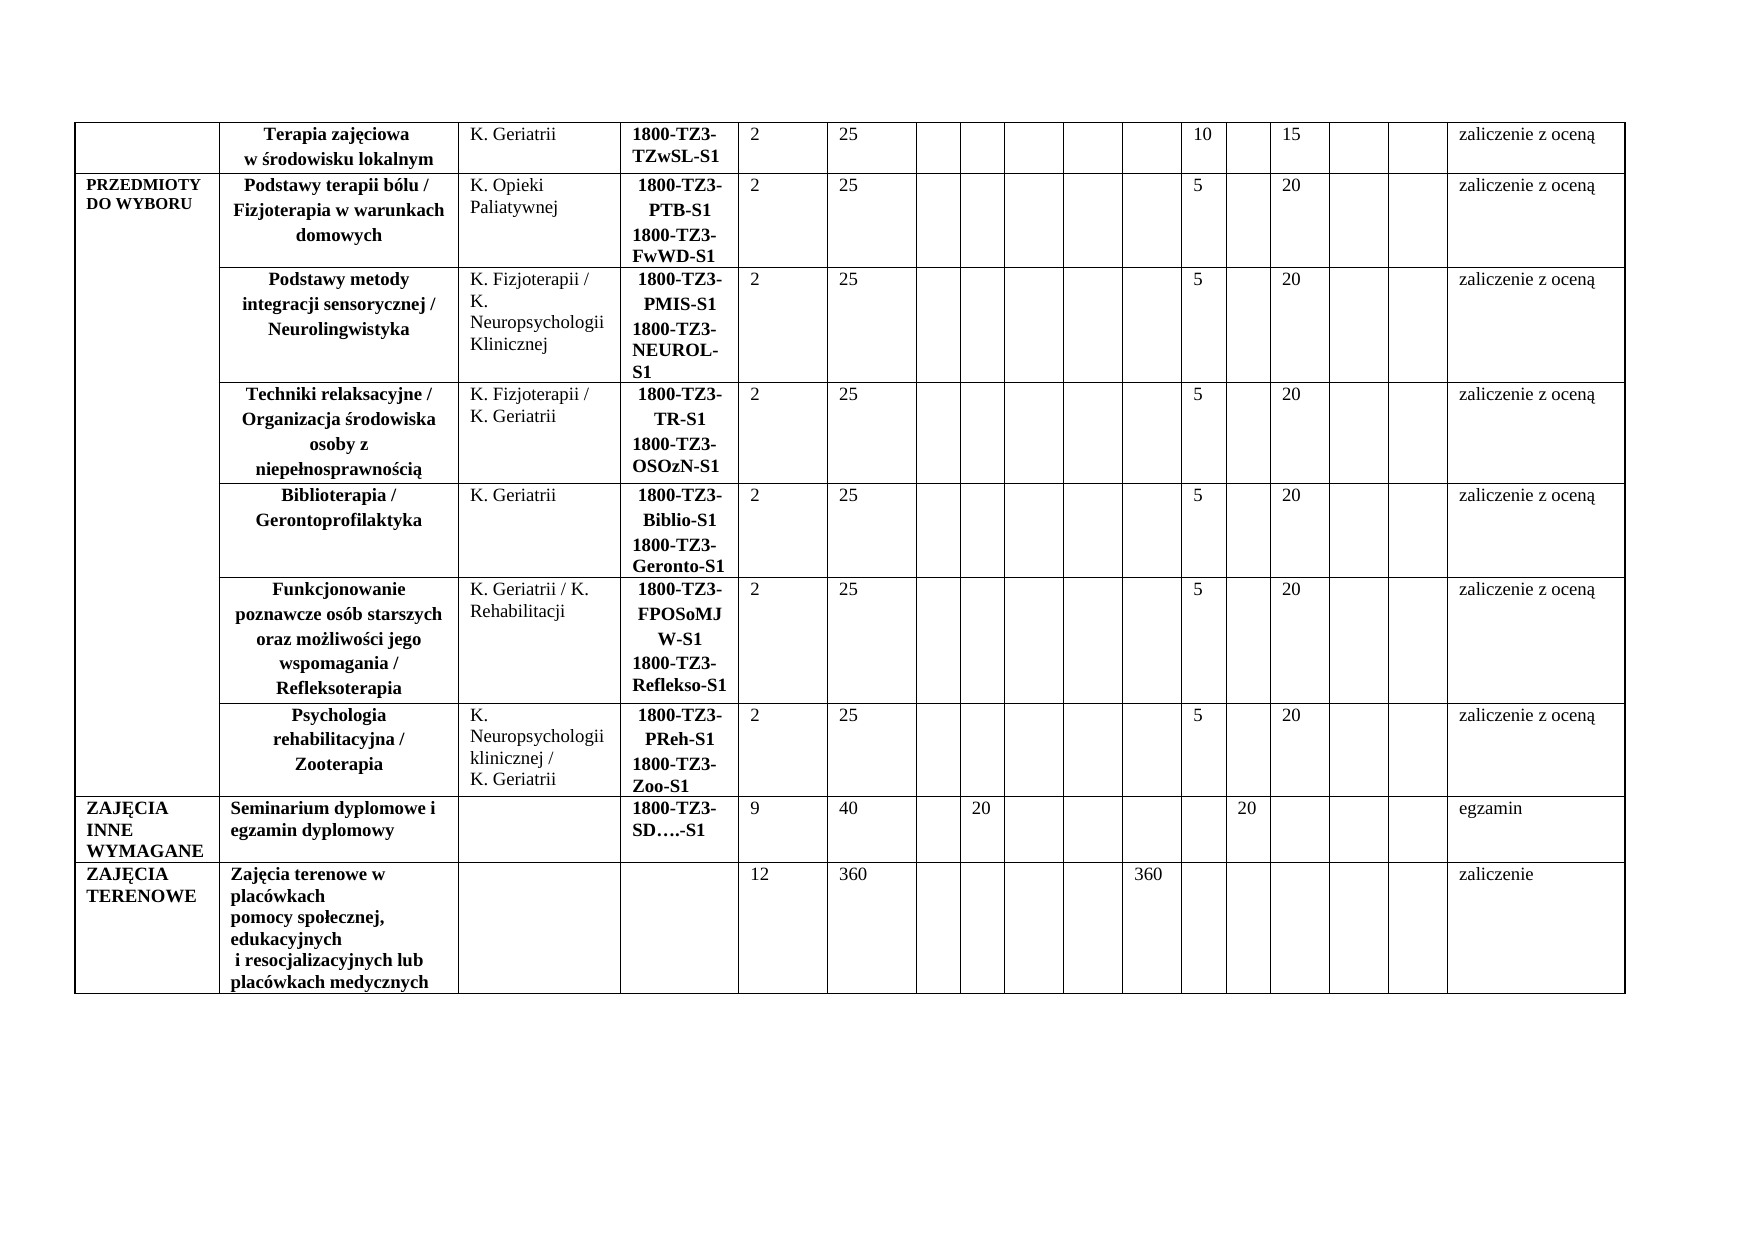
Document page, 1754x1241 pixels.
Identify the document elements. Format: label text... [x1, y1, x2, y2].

table_cell [1123, 268, 1181, 382]
table_cell 5 [1182, 484, 1226, 577]
table_cell 1800-TZ3-PTB-S1 1800-TZ3-FwWD-S1 [621, 174, 738, 267]
table_cell 1800-TZ3-TR-S1 1800-TZ3-OSOzN-S1 [621, 383, 738, 483]
table_cell 20 [1271, 383, 1329, 483]
table_cell 20 [961, 797, 1004, 862]
table_cell [1005, 484, 1063, 577]
table_cell 1800-TZ3-Biblio-S1 1800-TZ3-Geronto-S1 [621, 484, 738, 577]
table_cell 2 [739, 578, 827, 702]
table_cell K. Fizjoterapii / K. Geriatrii [459, 383, 620, 483]
table_cell [1123, 123, 1181, 173]
table_cell [1064, 578, 1122, 702]
table_cell 15 [1271, 123, 1329, 173]
table_cell [1227, 268, 1270, 382]
table_cell [1182, 797, 1226, 862]
table_cell [917, 268, 960, 382]
table_cell ZAJĘCIA INNE WYMAGANE [76, 797, 219, 862]
table_cell [961, 863, 1004, 992]
table_cell [1389, 484, 1447, 577]
table_cell zaliczenie z oceną [1448, 268, 1624, 382]
table_cell [1330, 704, 1388, 796]
table_cell PRZEDMIOTY DO WYBORU [76, 174, 219, 796]
table_cell 5 [1182, 578, 1226, 702]
table_cell [1227, 123, 1270, 173]
table_cell 2 [739, 174, 827, 267]
table_cell [1330, 268, 1388, 382]
table_cell 1800-TZ3-SD….-S1 [621, 797, 738, 862]
table_cell Podstawy terapii bólu / Fizjoterapia w warunkach domowych [220, 174, 458, 267]
table_cell [1330, 797, 1388, 862]
table_cell Terapia zajęciowa w środowisku lokalnym [220, 123, 458, 173]
table_cell [459, 797, 620, 862]
table_cell 360 [1123, 863, 1181, 992]
table_cell 5 [1182, 268, 1226, 382]
table_cell [1005, 578, 1063, 702]
table_cell zaliczenie z oceną [1448, 383, 1624, 483]
table_cell 5 [1182, 704, 1226, 796]
table_cell [1271, 863, 1329, 992]
table_cell 2 [739, 704, 827, 796]
table_cell [961, 383, 1004, 483]
table_cell Techniki relaksacyjne / Organizacja środowiska osoby z niepełnosprawnością [220, 383, 458, 483]
table_cell 2 [739, 484, 827, 577]
table_cell 25 [828, 578, 916, 702]
table_cell [1005, 123, 1063, 173]
table_cell [1389, 578, 1447, 702]
table_cell [1227, 704, 1270, 796]
table_cell [1389, 797, 1447, 862]
table_cell 5 [1182, 174, 1226, 267]
table_cell [961, 704, 1004, 796]
table_cell zaliczenie z oceną [1448, 484, 1624, 577]
table_cell [1123, 484, 1181, 577]
table_cell K. Geriatrii [459, 123, 620, 173]
table_cell 5 [1182, 383, 1226, 483]
table_cell [1005, 383, 1063, 483]
table_cell 360 [828, 863, 916, 992]
table_cell zaliczenie z oceną [1448, 578, 1624, 702]
table_cell [459, 863, 620, 992]
table_cell [621, 863, 738, 992]
table_cell Psychologia rehabilitacyjna / Zooterapia [220, 704, 458, 796]
table_cell [917, 174, 960, 267]
table_cell 20 [1271, 268, 1329, 382]
table_cell egzamin [1448, 797, 1624, 862]
table_cell [1389, 174, 1447, 267]
table_cell Seminarium dyplomowe i egzamin dyplomowy [220, 797, 458, 862]
table_cell [1123, 704, 1181, 796]
table_cell K. Geriatrii / K. Rehabilitacji [459, 578, 620, 702]
table_cell K. Geriatrii [459, 484, 620, 577]
table_cell [961, 174, 1004, 267]
table_cell 20 [1271, 174, 1329, 267]
table_cell zaliczenie z oceną [1448, 123, 1624, 173]
table_cell K. Opieki Paliatywnej [459, 174, 620, 267]
table_cell [917, 578, 960, 702]
table_cell [961, 578, 1004, 702]
table_cell K. Neuropsychologii klinicznej / K. Geriatrii [459, 704, 620, 796]
table_cell [1330, 484, 1388, 577]
table_cell K. Fizjoterapii / K. Neuropsychologii Klinicznej [459, 268, 620, 382]
table_cell [1064, 174, 1122, 267]
table_cell [961, 123, 1004, 173]
table_cell [1227, 383, 1270, 483]
table_cell 25 [828, 268, 916, 382]
table_cell 2 [739, 268, 827, 382]
table_cell [1064, 797, 1122, 862]
table_cell 2 [739, 123, 827, 173]
table_cell [1182, 863, 1226, 992]
table_cell Podstawy metody integracji sensorycznej / Neurolingwistyka [220, 268, 458, 382]
table_cell 1800-TZ3-PReh-S1 1800-TZ3-Zoo-S1 [621, 704, 738, 796]
table_cell [1005, 704, 1063, 796]
table_cell [917, 863, 960, 992]
table_cell 25 [828, 123, 916, 173]
table_cell [961, 484, 1004, 577]
table_cell 12 [739, 863, 827, 992]
table_cell [917, 123, 960, 173]
table_cell [1271, 797, 1329, 862]
table_cell Funkcjonowanie poznawcze osób starszych oraz możliwości jego wspomagania / Refleksoterapia [220, 578, 458, 702]
table_cell [1123, 797, 1181, 862]
table_cell [1123, 383, 1181, 483]
table_cell 20 [1271, 484, 1329, 577]
table_cell [1064, 268, 1122, 382]
table_cell 20 [1271, 578, 1329, 702]
table_cell zaliczenie z oceną [1448, 174, 1624, 267]
table_cell 25 [828, 174, 916, 267]
table_cell 1800-TZ3-PMIS-S1 1800-TZ3-NEUROL-S1 [621, 268, 738, 382]
table_cell 20 [1227, 797, 1270, 862]
table_cell zaliczenie [1448, 863, 1624, 992]
table_cell [917, 484, 960, 577]
table_cell 25 [828, 484, 916, 577]
table_cell Zajęcia terenowe w placówkach pomocy społecznej, edukacyjnych i resocjalizacyjnych lub placówkach medycznych [220, 863, 458, 992]
table_cell [1064, 704, 1122, 796]
table_cell [1330, 863, 1388, 992]
table_cell [1330, 383, 1388, 483]
table_cell [1389, 863, 1447, 992]
table_cell 9 [739, 797, 827, 862]
table_cell [1064, 863, 1122, 992]
table_cell [1389, 123, 1447, 173]
table_cell [917, 383, 960, 483]
table_cell ZAJĘCIA TERENOWE [76, 863, 219, 992]
table_cell [1389, 383, 1447, 483]
table_cell [1005, 863, 1063, 992]
table_cell Biblioterapia / Gerontoprofilaktyka [220, 484, 458, 577]
table_cell zaliczenie z oceną [1448, 704, 1624, 796]
table_cell [1227, 484, 1270, 577]
table_cell [1330, 578, 1388, 702]
table_cell [1064, 484, 1122, 577]
table_cell [1330, 123, 1388, 173]
table_cell 20 [1271, 704, 1329, 796]
table_cell 40 [828, 797, 916, 862]
table_cell 1800-TZ3-TZwSL-S1 [621, 123, 738, 173]
table_cell 25 [828, 383, 916, 483]
table_cell [917, 797, 960, 862]
table_cell 1800-TZ3-FPOSoMJW-S1 1800-TZ3-Reflekso-S1 [621, 578, 738, 702]
table_cell [1005, 268, 1063, 382]
table_cell [1389, 268, 1447, 382]
table_cell [1005, 174, 1063, 267]
table_cell [1227, 578, 1270, 702]
table_cell [1123, 578, 1181, 702]
table_cell [1227, 174, 1270, 267]
table_cell 10 [1182, 123, 1226, 173]
table_cell [1005, 797, 1063, 862]
table_cell [1123, 174, 1181, 267]
table_cell [1330, 174, 1388, 267]
table_cell [1064, 123, 1122, 173]
table_cell 25 [828, 704, 916, 796]
table_cell 2 [739, 383, 827, 483]
table_cell [961, 268, 1004, 382]
table_cell [917, 704, 960, 796]
table_cell [1389, 704, 1447, 796]
table_cell [1064, 383, 1122, 483]
table_cell [1227, 863, 1270, 992]
